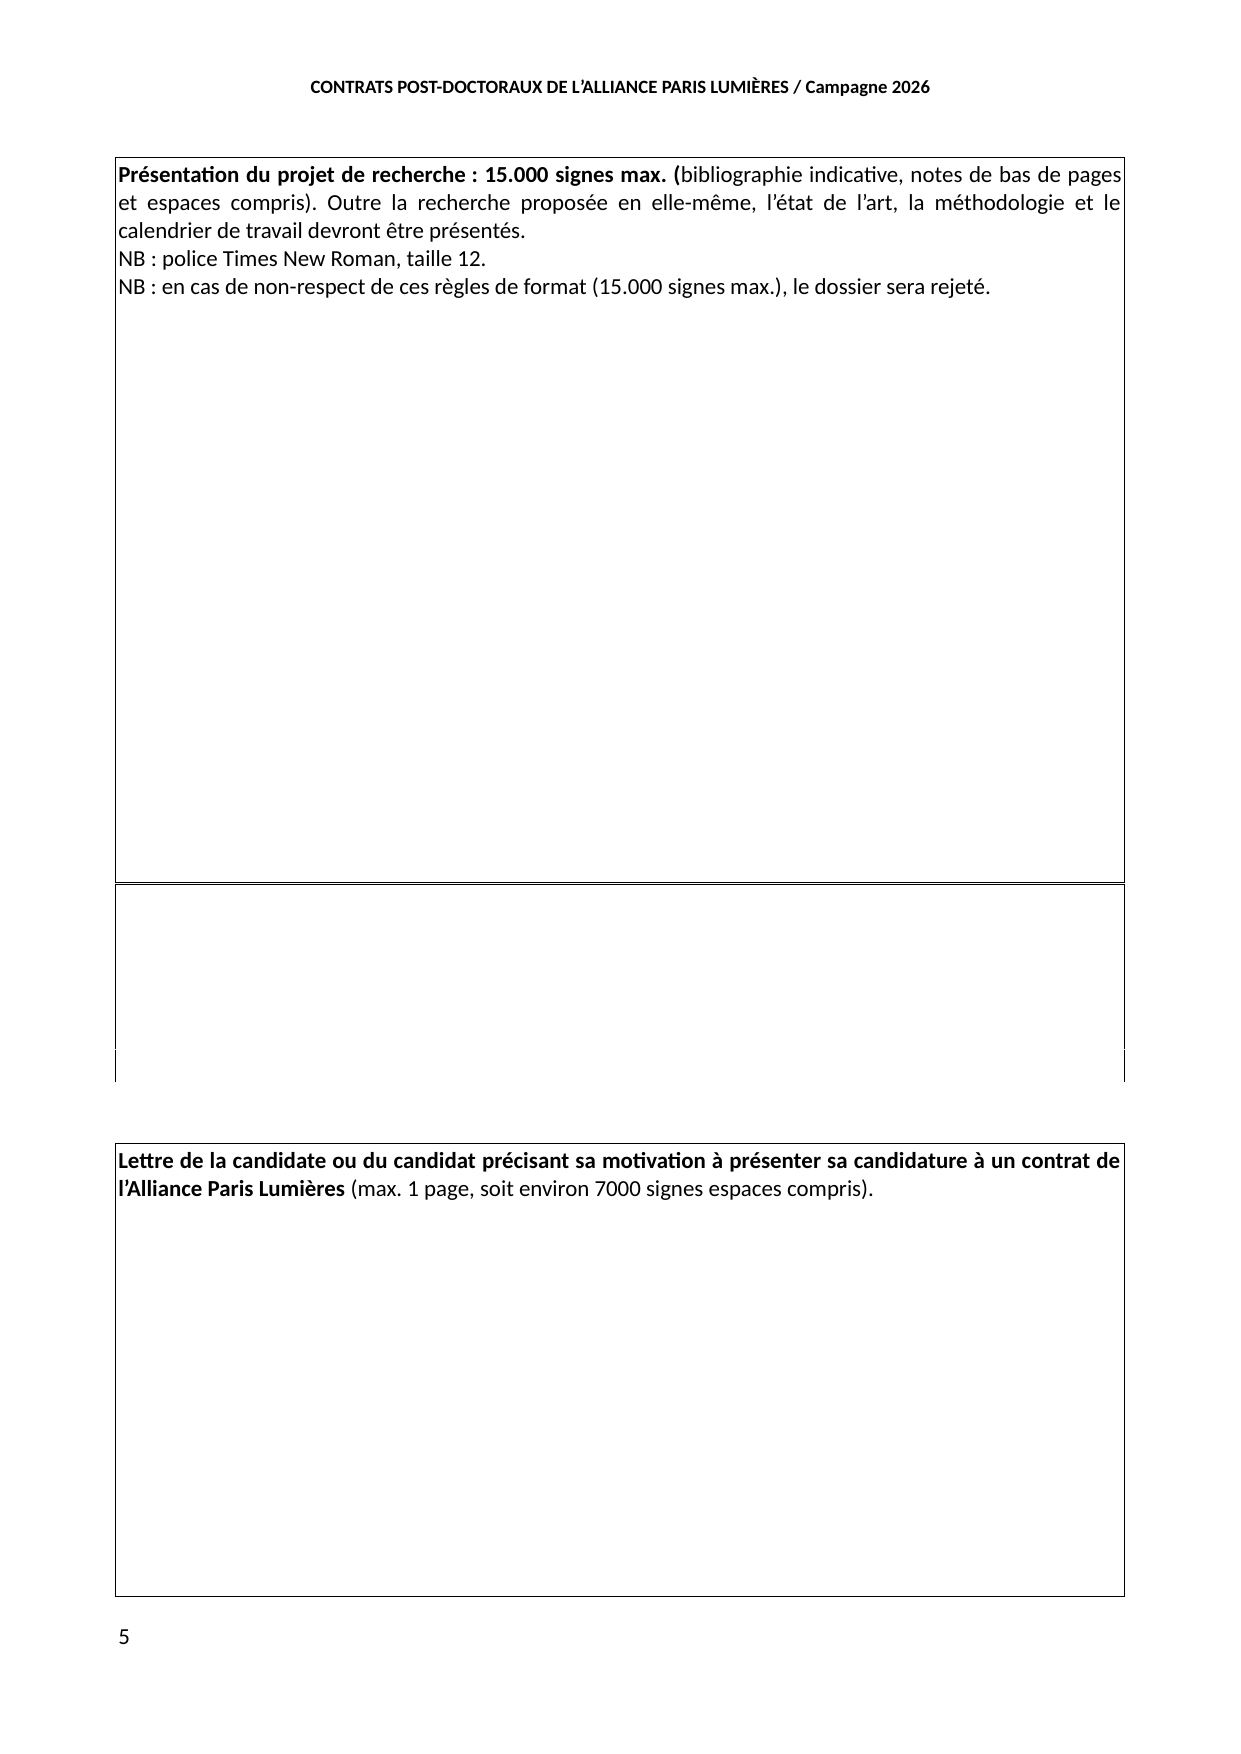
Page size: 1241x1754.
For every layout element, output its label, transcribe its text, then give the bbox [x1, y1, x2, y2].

text NB : en cas de non-respect de ces règles de format (15.000 signes max.), le dossier sera rejeté. [118, 272, 1122, 300]
text Présentation du projet de recherche : 15.000 signes max. (bibliographie indicative, notes de bas de pages et espaces compris). Outre la recherche proposée en elle-même, l’état de l’art, la méthodologie et le calendrier de travail devront être présentés. [116, 158, 1124, 244]
text NB : police Times New Roman, taille 12. [118, 244, 1122, 272]
text Lettre de la candidate ou du candidat précisant sa motivation à présenter sa candidature à un contrat de l’Alliance Paris Lumières (max. 1 page, soit environ 7000 signes espaces compris). [116, 1144, 1124, 1202]
